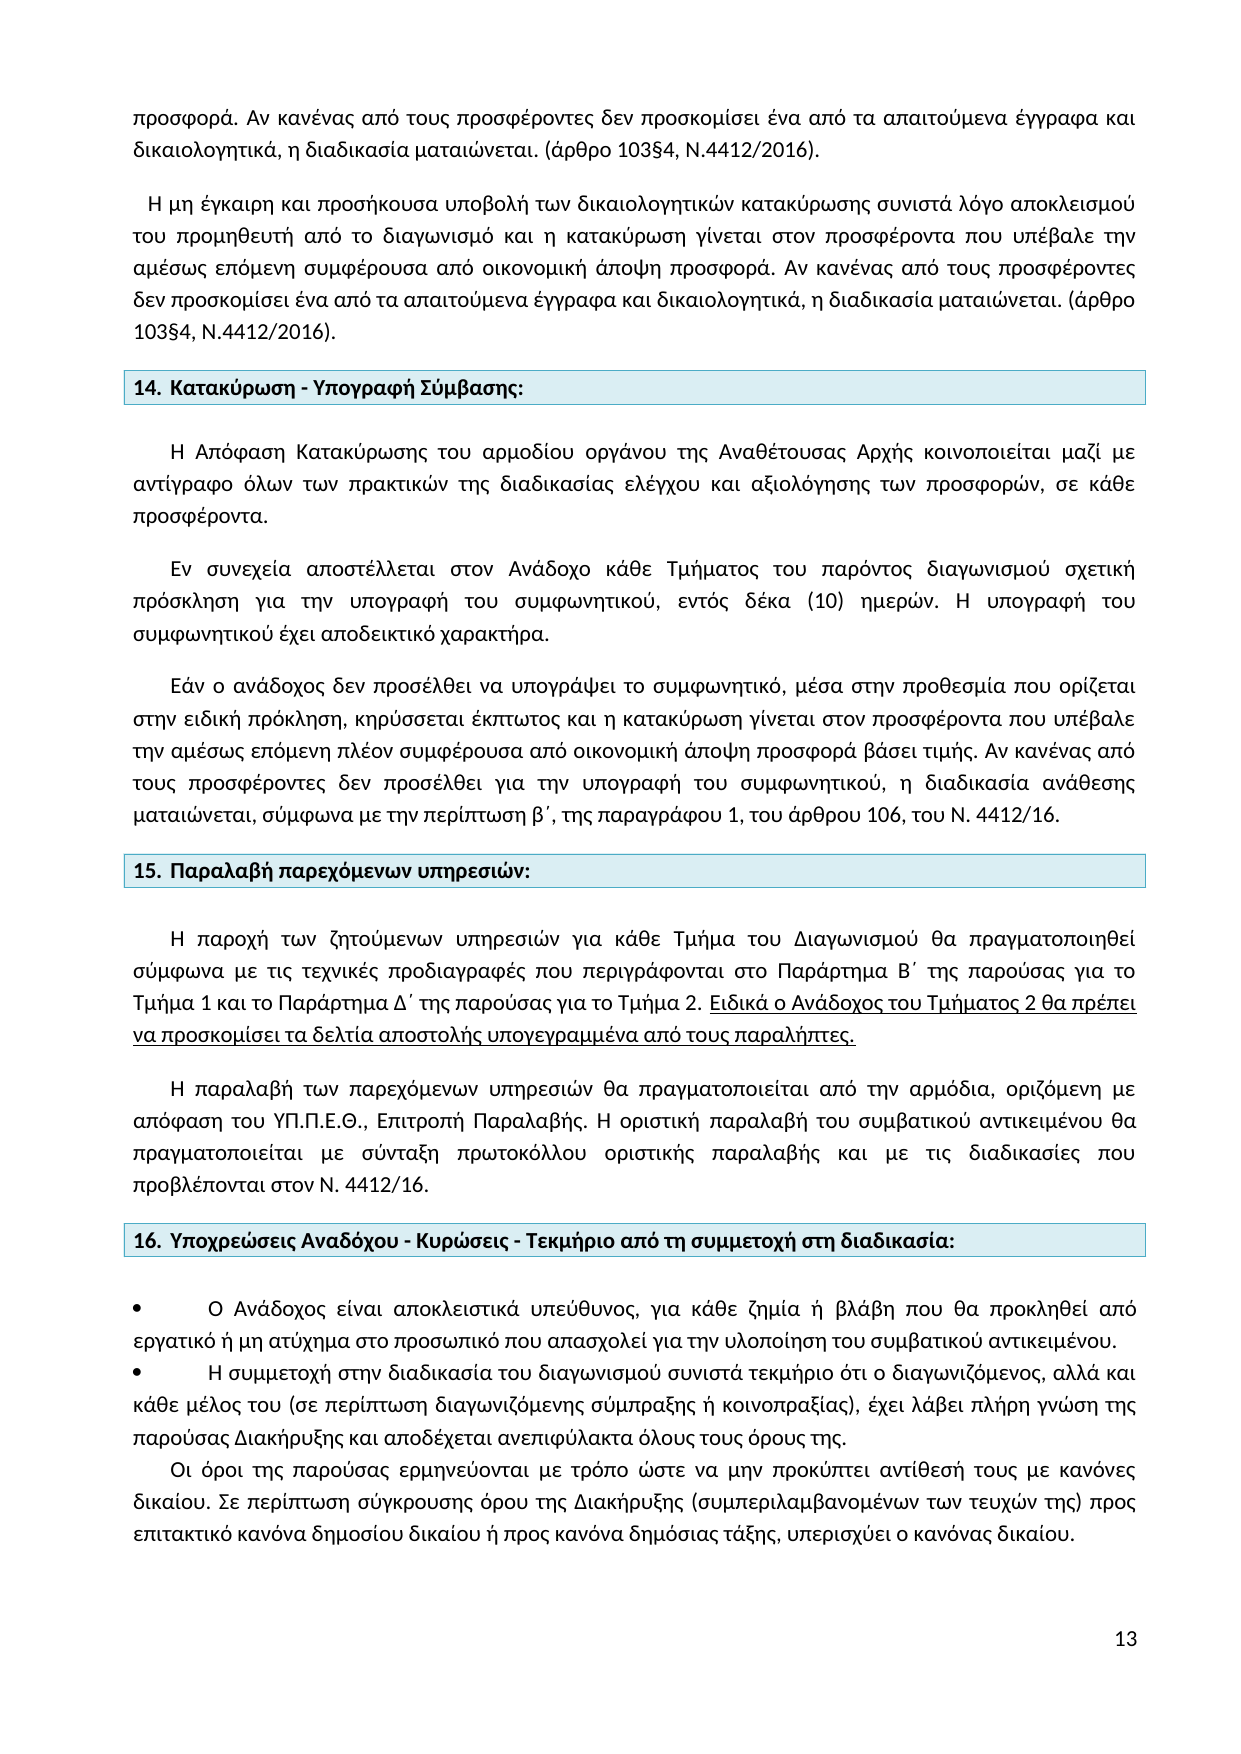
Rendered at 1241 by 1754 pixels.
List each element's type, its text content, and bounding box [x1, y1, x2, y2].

text Η μη έγκαιρη και προσήκουσα υποβολή των δικαιολογητικών κατακύρωσης συνιστά λόγο αποκλεισμού του προμηθευτή από το διαγωνισμό και η κατακύρωση γίνεται στον προσφέροντα που υπέβαλε την αμέσως επόμενη συμφέρουσα από οικονομική άποψη προσφορά. Αν κανένας από τους προσφέροντες δεν προσκομίσει ένα από τα απαιτούμενα έγγραφα και δικαιολογητικά, η διαδικασία ματαιώνεται. (άρθρο 103§4, Ν.4412/2016). [133, 189, 1137, 345]
text Εάν ο ανάδοχος δεν προσέλθει να υπογράψει το συμφωνητικό, μέσα στην προθεσμία που ορίζεται στην ειδική πρόκληση, κηρύσσεται έκπτωτος και η κατακύρωση γίνεται στον προσφέροντα που υπέβαλε την αμέσως επόμενη πλέον συμφέρουσα από οικονομική άποψη προσφορά βάσει τιμής. Αν κανένας από τους προσφέροντες δεν προσέλθει για την υπογραφή του συμφωνητικού, η διαδικασία ανάθεσης ματαιώνεται, σύμφωνα με την περίπτωση β΄, της παραγράφου 1, του άρθρου 106, του Ν. 4412/16. [133, 672, 1137, 828]
text Η Απόφαση Κατακύρωσης του αρμοδίου οργάνου της Αναθέτουσας Αρχής κοινοποιείται μαζί με αντίγραφο όλων των πρακτικών της διαδικασίας ελέγχου και αξιολόγησης των προσφορών, σε κάθε προσφέροντα. [133, 437, 1137, 529]
list Υποχρεώσεις Αναδόχου - Κυρώσεις - Τεκμήριο από τη συμμετοχή στη διαδικασία: [125, 1224, 1145, 1256]
text Η παραλαβή των παρεχόμενων υπηρεσιών θα πραγματοποιείται από την αρμόδια, οριζόμενη με απόφαση του ΥΠ.Π.Ε.Θ., Επιτροπή Παραλαβής. Η οριστική παραλαβή του συμβατικού αντικειμένου θα πραγματοποιείται με σύνταξη πρωτοκόλλου οριστικής παραλαβής και με τις διαδικασίες που προβλέπονται στον Ν. 4412/16. [133, 1074, 1137, 1198]
list Ο Ανάδοχος είναι αποκλειστικά υπεύθυνος, για κάθε ζημία ή βλάβη που θα προκληθεί από εργατικό ή μη ατύχημα στο προσωπικό που απασχολεί για την υλοποίηση του συμβατικού αντικειμένου. [133, 1294, 1137, 1354]
list Η συμμετοχή στην διαδικασία του διαγωνισμού συνιστά τεκμήριο ότι ο διαγωνιζόμενος, αλλά και κάθε μέλος του (σε περίπτωση διαγωνιζόμενης σύμπραξης ή κοινοπραξίας), έχει λάβει πλήρη γνώση της παρούσας Διακήρυξης και αποδέχεται ανεπιφύλακτα όλους τους όρους της. [133, 1358, 1137, 1451]
list Παραλαβή παρεχόμενων υπηρεσιών: [125, 855, 1145, 887]
text Εν συνεχεία αποστέλλεται στον Ανάδοχο κάθε Τμήματος του παρόντος διαγωνισμού σχετική πρόσκληση για την υπογραφή του συμφωνητικού, εντός δέκα (10) ημερών. Η υπογραφή του συμφωνητικού έχει αποδεικτικό χαρακτήρα. [133, 554, 1137, 647]
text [133, 103, 1137, 164]
text Οι όροι της παρούσας ερμηνεύονται με τρόπο ώστε να μην προκύπτει αντίθεσή τους με κανόνες δικαίου. Σε περίπτωση σύγκρουσης όρου της Διακήρυξης (συμπεριλαμβανομένων των τευχών της) προς επιτακτικό κανόνα δημοσίου δικαίου ή προς κανόνα δημόσιας τάξης, υπερισχύει ο κανόνας δικαίου. [133, 1455, 1137, 1547]
text Η παροχή των ζητούμενων υπηρεσιών για κάθε Τμήμα του Διαγωνισμού θα πραγματοποιηθεί σύμφωνα με τις τεχνικές προδιαγραφές που περιγράφονται στο Παράρτημα Β΄ της παρούσας για το Τμήμα 1 και το Παράρτημα Δ΄ της παρούσας για το Τμήμα 2. Ειδικά ο Ανάδοχος του Τμήματος 2 θα πρέπει να προσκομίσει τα δελτία αποστολής υπογεγραμμένα από τους παραλήπτες. [133, 924, 1137, 1049]
list Κατακύρωση - Υπογραφή Σύμβασης: [125, 371, 1145, 404]
